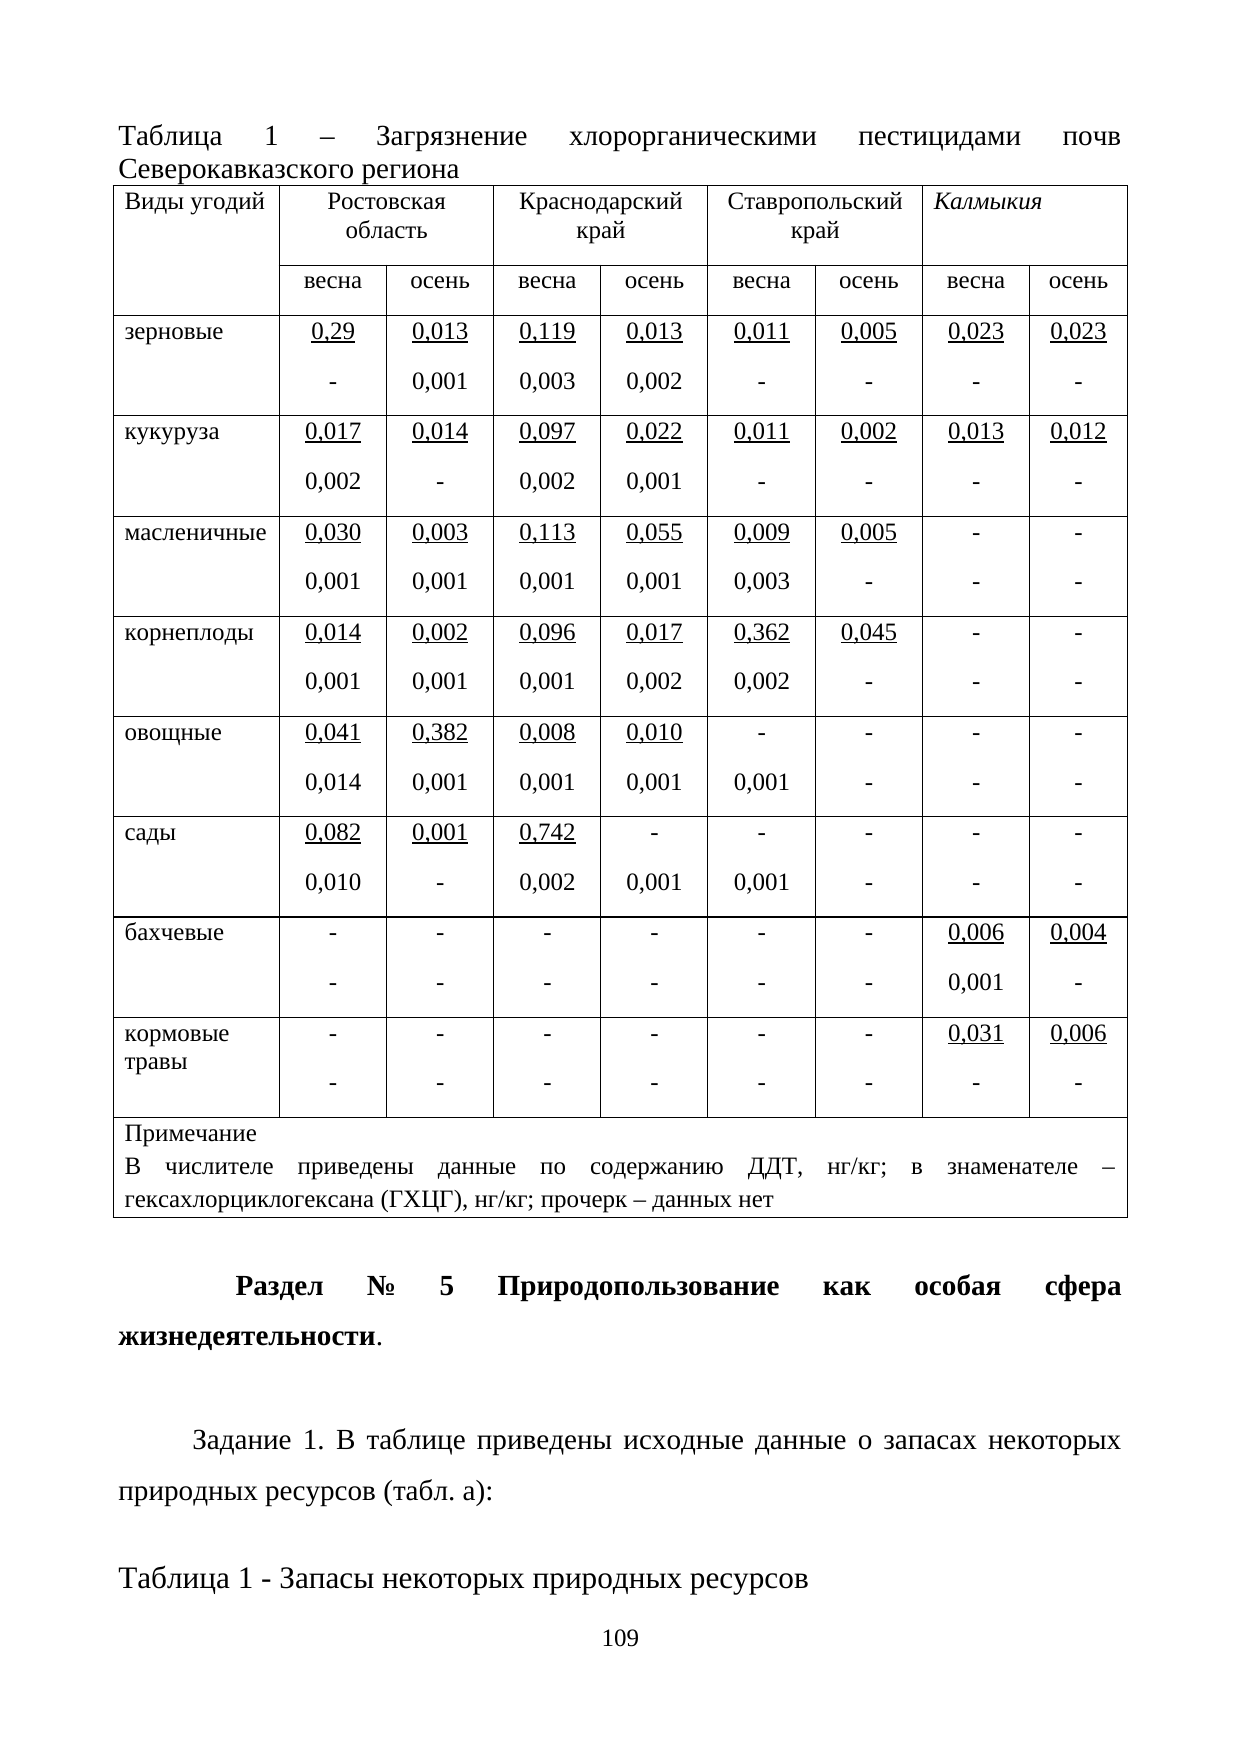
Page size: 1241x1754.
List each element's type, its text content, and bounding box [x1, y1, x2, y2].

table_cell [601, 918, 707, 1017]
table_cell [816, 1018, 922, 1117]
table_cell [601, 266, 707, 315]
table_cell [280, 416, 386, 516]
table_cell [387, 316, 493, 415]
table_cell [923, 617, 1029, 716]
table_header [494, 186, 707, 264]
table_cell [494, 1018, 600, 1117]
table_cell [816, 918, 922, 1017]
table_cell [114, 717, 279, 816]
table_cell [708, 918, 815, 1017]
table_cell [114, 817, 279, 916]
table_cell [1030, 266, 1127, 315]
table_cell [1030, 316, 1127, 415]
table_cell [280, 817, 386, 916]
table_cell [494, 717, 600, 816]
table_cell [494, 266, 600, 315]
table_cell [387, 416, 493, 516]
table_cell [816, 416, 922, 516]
text Раздел № 5 Природопользование как особая сфера жизнедеятельности. [118, 1268, 1122, 1352]
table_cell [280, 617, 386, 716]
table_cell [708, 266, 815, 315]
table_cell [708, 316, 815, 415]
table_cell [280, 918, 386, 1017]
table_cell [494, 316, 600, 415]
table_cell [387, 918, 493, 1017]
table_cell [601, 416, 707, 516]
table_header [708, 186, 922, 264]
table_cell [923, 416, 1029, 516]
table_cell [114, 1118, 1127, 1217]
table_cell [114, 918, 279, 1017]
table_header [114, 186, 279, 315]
text Таблица 1 - Запасы некоторых природных ресурсов [118, 1559, 1122, 1595]
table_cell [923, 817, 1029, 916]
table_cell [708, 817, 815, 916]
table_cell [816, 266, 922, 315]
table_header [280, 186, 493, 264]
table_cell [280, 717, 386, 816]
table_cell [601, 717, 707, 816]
text Задание 1. В таблице приведены исходные данные о запасах некоторых природных ресурсов (табл. а): [118, 1422, 1122, 1506]
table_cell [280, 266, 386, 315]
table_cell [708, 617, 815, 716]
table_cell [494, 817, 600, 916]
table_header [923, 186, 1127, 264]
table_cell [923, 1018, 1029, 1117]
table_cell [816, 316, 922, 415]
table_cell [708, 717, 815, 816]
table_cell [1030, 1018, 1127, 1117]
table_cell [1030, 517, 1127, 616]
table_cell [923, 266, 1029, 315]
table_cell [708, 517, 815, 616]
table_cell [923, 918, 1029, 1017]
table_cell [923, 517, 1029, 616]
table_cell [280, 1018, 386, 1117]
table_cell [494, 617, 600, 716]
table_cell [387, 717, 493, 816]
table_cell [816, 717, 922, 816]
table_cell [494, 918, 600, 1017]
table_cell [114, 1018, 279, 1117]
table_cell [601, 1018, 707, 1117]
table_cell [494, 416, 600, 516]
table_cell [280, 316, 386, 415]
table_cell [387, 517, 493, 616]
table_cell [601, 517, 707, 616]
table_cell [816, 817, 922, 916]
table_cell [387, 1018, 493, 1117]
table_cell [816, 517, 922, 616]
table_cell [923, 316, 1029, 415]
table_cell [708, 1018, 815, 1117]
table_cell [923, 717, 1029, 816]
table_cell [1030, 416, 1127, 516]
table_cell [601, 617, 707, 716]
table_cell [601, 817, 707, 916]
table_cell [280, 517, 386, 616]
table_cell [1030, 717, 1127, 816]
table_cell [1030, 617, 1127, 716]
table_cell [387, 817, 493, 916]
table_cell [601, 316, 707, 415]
text Таблица 1 – Загрязнение хлорорганическими пестицидами почв Северокавказского региона [118, 118, 1122, 185]
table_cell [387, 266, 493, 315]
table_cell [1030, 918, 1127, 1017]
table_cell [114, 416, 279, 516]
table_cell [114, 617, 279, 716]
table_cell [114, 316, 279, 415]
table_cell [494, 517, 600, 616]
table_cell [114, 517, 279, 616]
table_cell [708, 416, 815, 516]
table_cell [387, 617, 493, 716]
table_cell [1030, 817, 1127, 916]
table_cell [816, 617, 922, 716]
